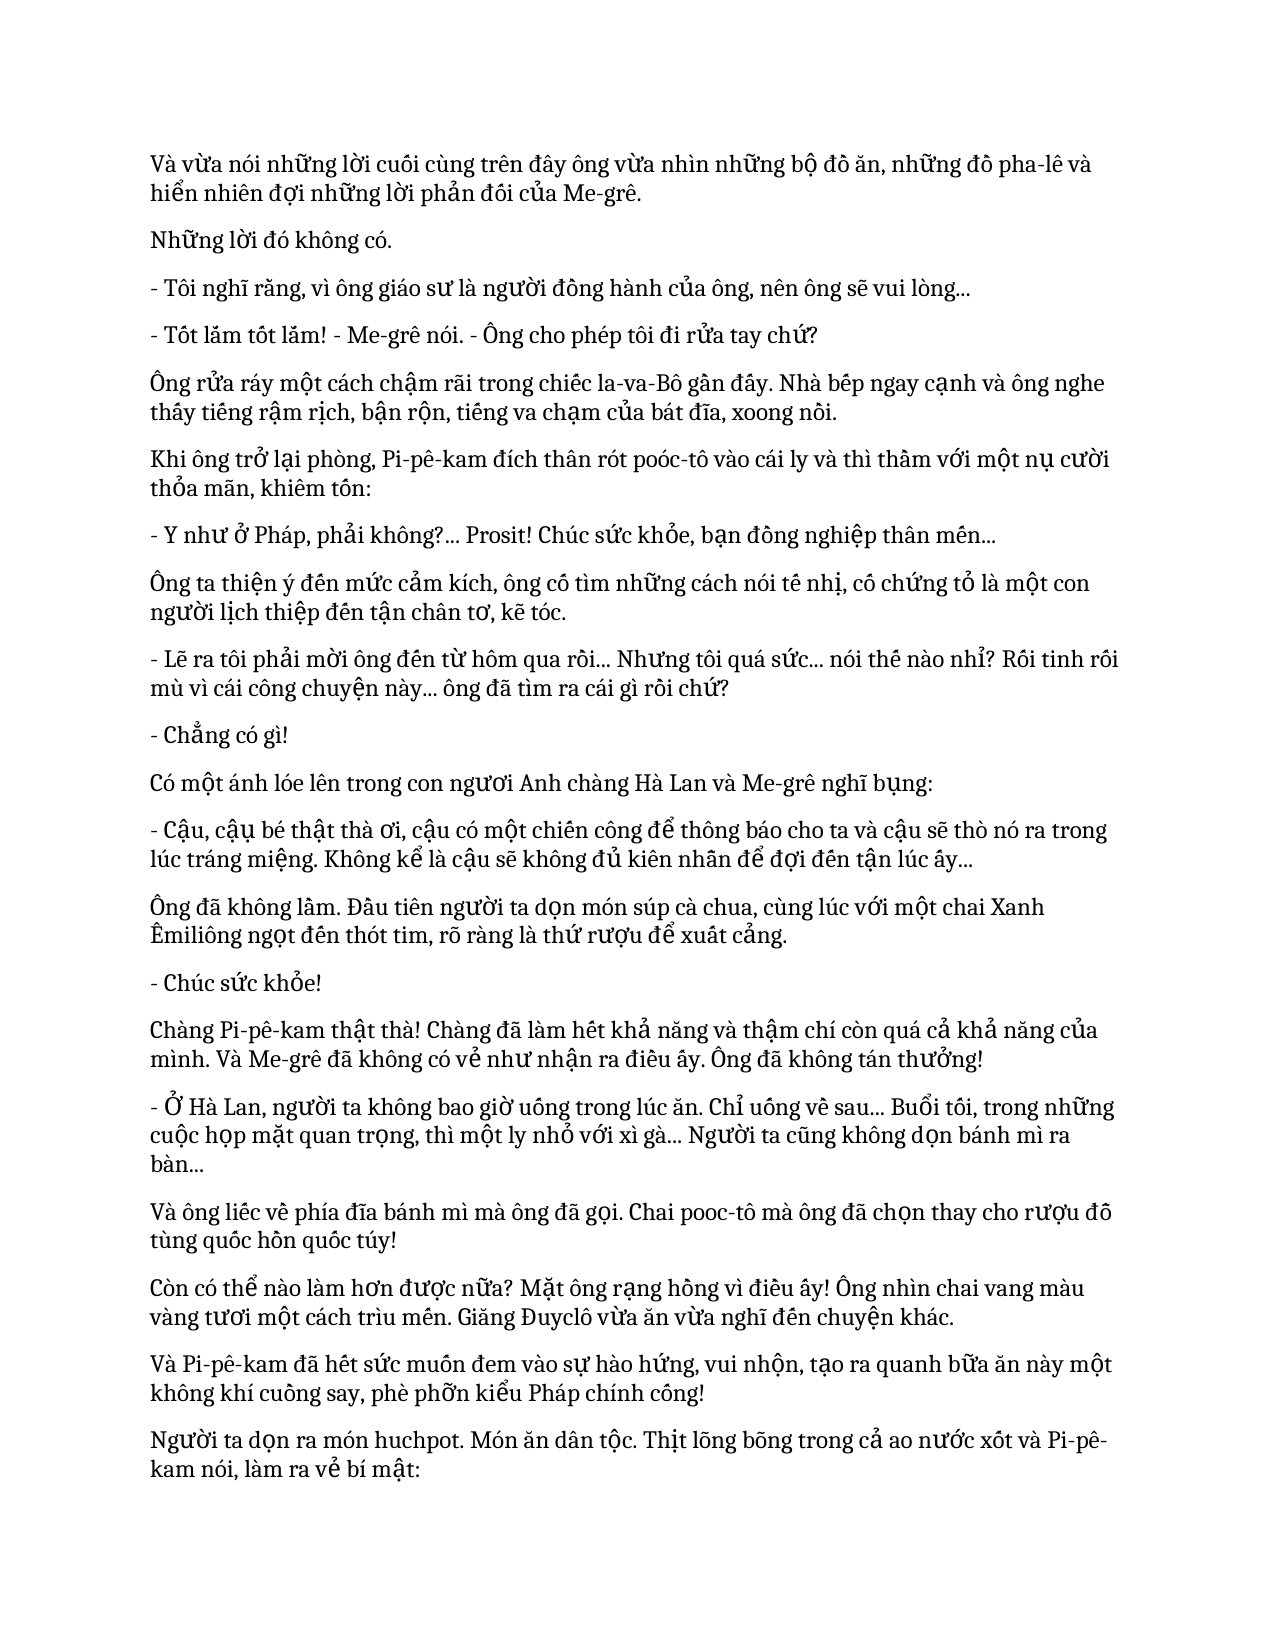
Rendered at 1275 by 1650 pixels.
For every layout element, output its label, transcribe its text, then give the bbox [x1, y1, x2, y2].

text Chàng Pi-pê-kam thật thà! Chàng đã làm hết khả năng và thậm chí còn quá cả khả năng của mình. Và Me-grê đã không có vẻ như nhận ra điều ấy. Ông đã không tán thưởng! [150, 1016, 1125, 1074]
text - Ở Hà Lan, người ta không bao giờ uống trong lúc ăn. Chỉ uống về sau... Buổi tối, trong những cuộc họp mặt quan trọng, thì một ly nhỏ với xì gà... Người ta cũng không dọn bánh mì ra bàn... [150, 1092, 1125, 1179]
text Người ta dọn ra món huchpot. Món ăn dân tộc. Thịt lõng bõng trong cả ao nước xốt và Pi-pê-kam nói, làm ra vẻ bí mật: [150, 1426, 1125, 1484]
text Có một ánh lóe lên trong con ngươi Anh chàng Hà Lan và Me-grê nghĩ bụng: [150, 769, 1125, 797]
text - Y như ở Pháp, phải không?... Prosit! Chúc sức khỏe, bạn đồng nghiệp thân mến... [150, 521, 1125, 550]
text - Cậu, cậụ bé thật thà ơi, cậu có một chiến công để thông báo cho ta và cậu sẽ thò nó ra trong lúc tráng miệng. Không kể là cậu sẽ không đủ kiên nhẫn để đợi đến tận lúc ấy... [150, 816, 1125, 874]
text Những lời đó không có. [150, 226, 1125, 255]
text - Lẽ ra tôi phải mời ông đến từ hôm qua rồi... Nhưng tôi quá sức... nói thế nào nhỉ? Rối tinh rối mù vì cái công chuyện này... ông đã tìm ra cái gì rồi chứ? [150, 645, 1125, 702]
text Ông đã không lầm. Đầu tiên người ta dọn món súp cà chua, cùng lúc với một chai Xanh Êmiliông ngọt đến thót tim, rõ ràng là thứ rượu để xuất cảng. [150, 892, 1125, 950]
text Và vừa nói những lời cuối cùng trên đây ông vừa nhìn những bộ đồ ăn, những đồ pha-lê và hiển nhiên đợi những lời phản đối của Me-grê. [150, 150, 1125, 207]
text Và Pi-pê-kam đã hết sức muốn đem vào sự hào hứng, vui nhộn, tạo ra quanh bữa ăn này một không khí cuồng say, phè phỡn kiểu Pháp chính cống! [150, 1350, 1125, 1407]
text Và ông liếc về phía đĩa bánh mì mà ông đã gọi. Chai pooc-tô mà ông đã chọn thay cho rượu đỗ tùng quốc hồn quốc túy! [150, 1197, 1125, 1255]
text Ông rửa ráy một cách chậm rãi trong chiếc la-va-Bô gần đấy. Nhà bếp ngay cạnh và ông nghe thấy tiếng rậm rịch, bận rộn, tiếng va chạm của bát đĩa, xoong nồi. [150, 369, 1125, 426]
text - Tôi nghĩ rằng, vì ông giáo sư là người đồng hành của ông, nên ông sẽ vui lòng... [150, 274, 1125, 302]
text - Chúc sức khỏe! [150, 969, 1125, 997]
text Khi ông trở lại phòng, Pi-pê-kam đích thân rót poóc-tô vào cái ly và thì thầm với một nụ cười thỏa mãn, khiêm tốn: [150, 445, 1125, 502]
text - Tốt lắm tốt lắm! - Me-grê nói. - Ông cho phép tôi đi rửa tay chứ? [150, 321, 1125, 350]
text Còn có thể nào làm hơn được nữa? Mặt ông rạng hồng vì điều ấy! Ông nhìn chai vang màu vàng tươi một cách trìu mến. Giăng Đuyclô vừa ăn vừa nghĩ đến chuyện khác. [150, 1274, 1125, 1331]
text - Chẳng có gì! [150, 721, 1125, 750]
text Ông ta thiện ý đến mức cảm kích, ông cố tìm những cách nói tế nhị, cố chứng tỏ là một con người lịch thiệp đến tận chân tơ, kẽ tóc. [150, 569, 1125, 626]
